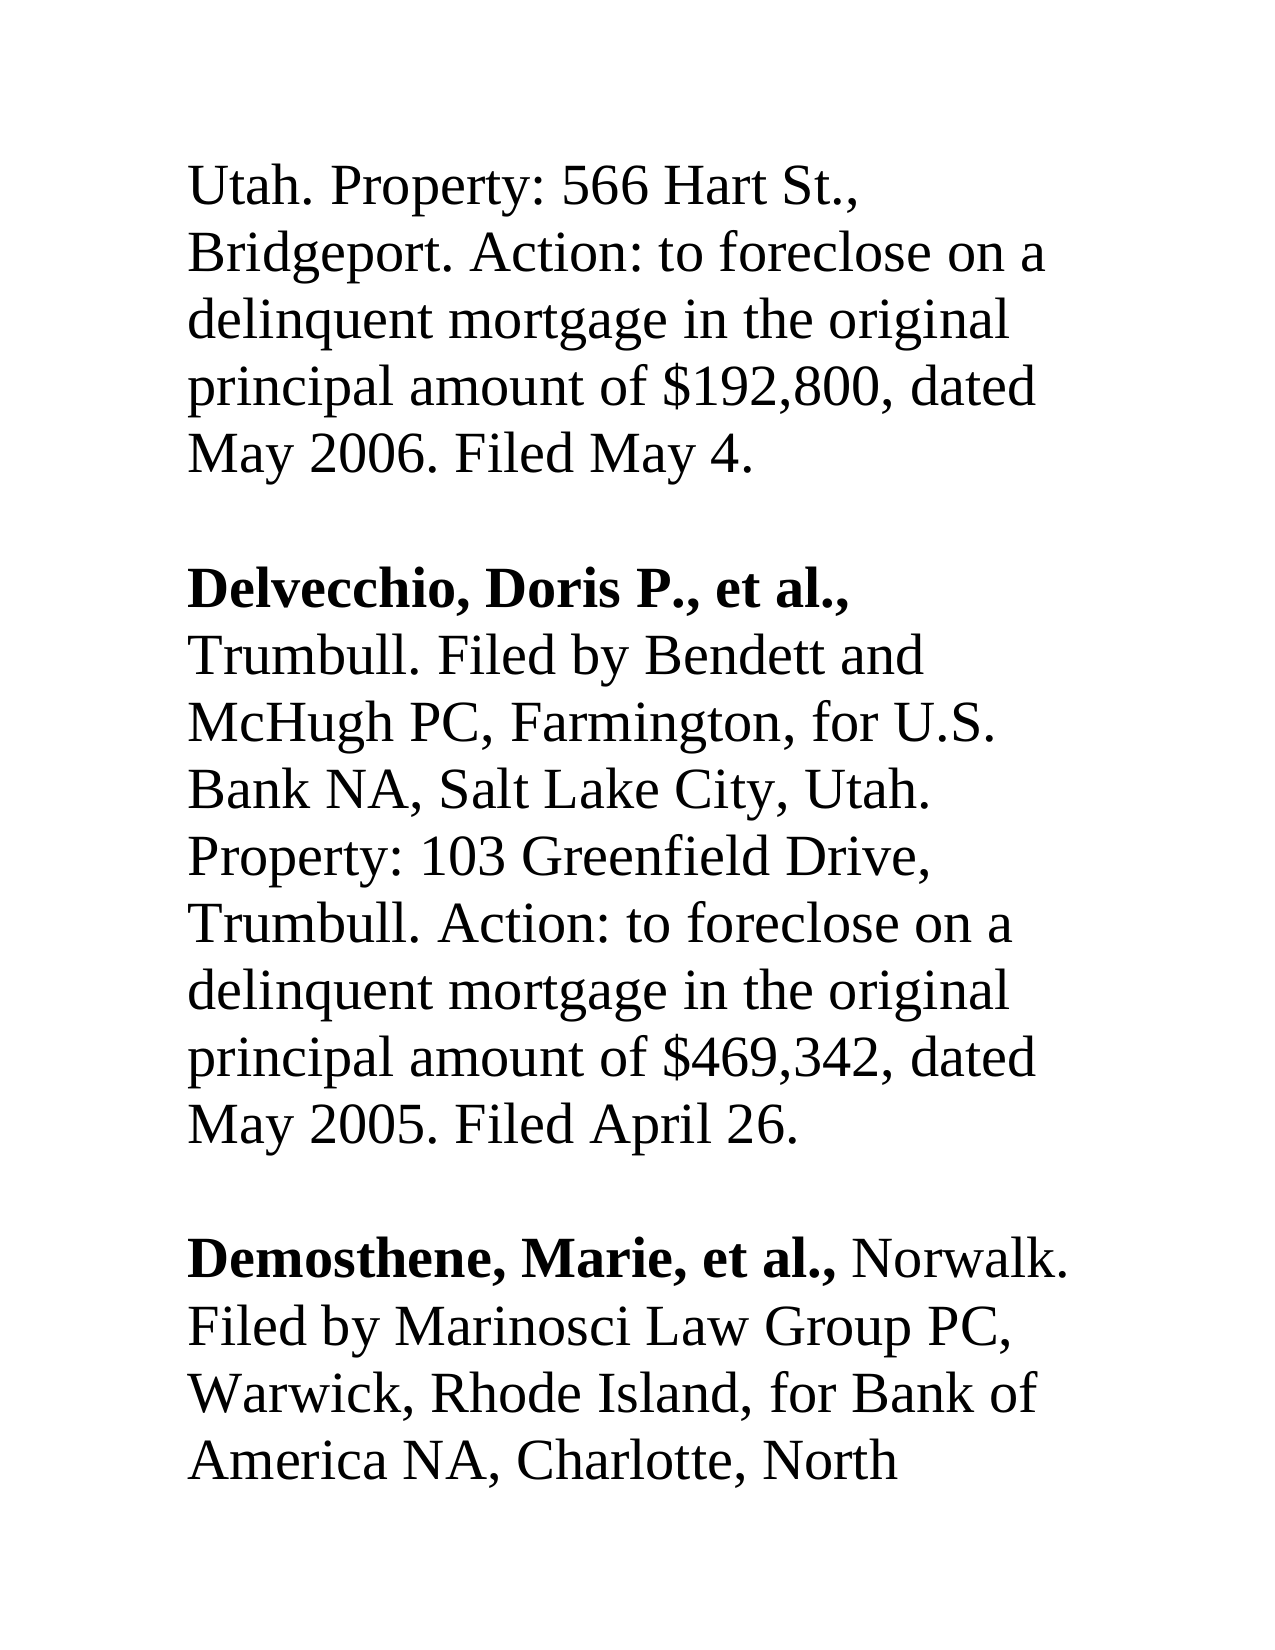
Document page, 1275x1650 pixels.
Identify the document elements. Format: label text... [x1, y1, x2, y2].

text Delvecchio, Doris P., et al., Trumbull. Filed by Bendett and McHugh PC, Farmington, for U.S. Bank NA, Salt Lake City, Utah. Property: 103 Greenfield Drive, Trumbull. Action: to foreclose on a delinquent mortgage in the original principal amount of $469,342, dated May 2005. Filed April 26. [187, 552, 1087, 1156]
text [187, 150, 1087, 485]
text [187, 1223, 1087, 1492]
